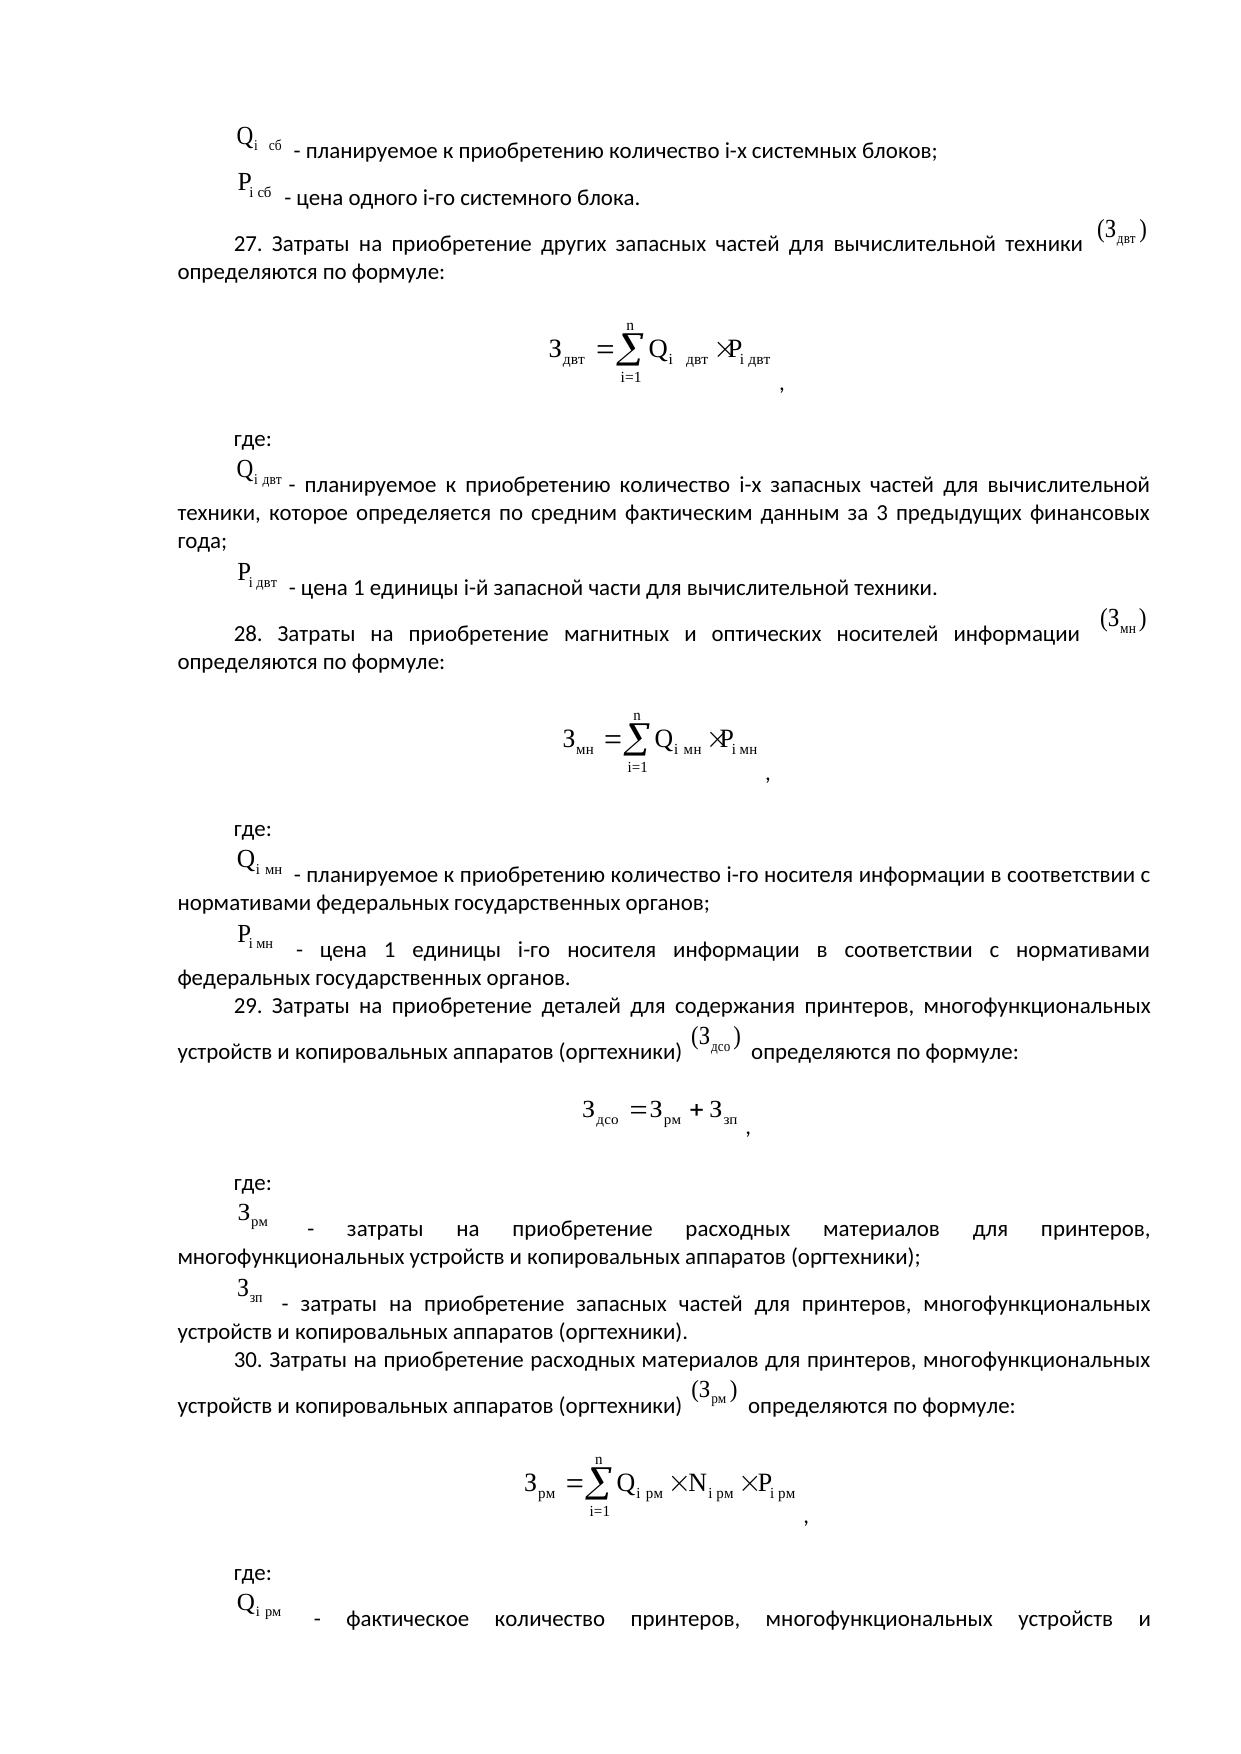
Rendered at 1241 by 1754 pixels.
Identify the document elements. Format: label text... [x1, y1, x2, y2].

text 30. Затраты на приобретение расходных материалов для принтеров, многофункциональных устройств и копировальных аппаратов (оргтехники) определяются по формуле: [177, 1345, 1152, 1419]
text , [177, 703, 1152, 786]
text , [177, 1093, 1152, 1140]
text - планируемое к приобретению количество i-х системных блоков; [177, 118, 1152, 164]
text - затраты на приобретение расходных материалов для принтеров, многофункциональных устройств и копировальных аппаратов (оргтехники); [177, 1196, 1152, 1270]
text - планируемое к приобретению количество i-х запасных частей для вычислительной техники, которое определяется по средним фактическим данным за 3 предыдущих финансовых года; [177, 452, 1152, 554]
text - цена 1 единицы i-й запасной части для вычислительной техники. [177, 554, 1152, 601]
text , [177, 313, 1152, 396]
text - цена 1 единицы i-го носителя информации в соответствии с нормативами федеральных государственных органов. [177, 916, 1152, 991]
text где: [177, 1168, 1152, 1196]
text - цена одного i-го системного блока. [177, 164, 1152, 211]
text где: [177, 1558, 1152, 1586]
text 28. Затраты на приобретение магнитных и оптических носителей информации определяются по формуле: [177, 601, 1152, 675]
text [177, 1586, 1152, 1632]
text 29. Затраты на приобретение деталей для содержания принтеров, многофункциональных устройств и копировальных аппаратов (оргтехники) определяются по формуле: [177, 991, 1152, 1065]
text - планируемое к приобретению количество i-го носителя информации в соответствии с нормативами федеральных государственных органов; [177, 842, 1152, 916]
text , [177, 1447, 1152, 1530]
text - затраты на приобретение запасных частей для принтеров, многофункциональных устройств и копировальных аппаратов (оргтехники). [177, 1270, 1152, 1345]
text где: [177, 814, 1152, 842]
text где: [177, 424, 1152, 452]
text 27. Затраты на приобретение других запасных частей для вычислительной техники определяются по формуле: [177, 211, 1152, 286]
